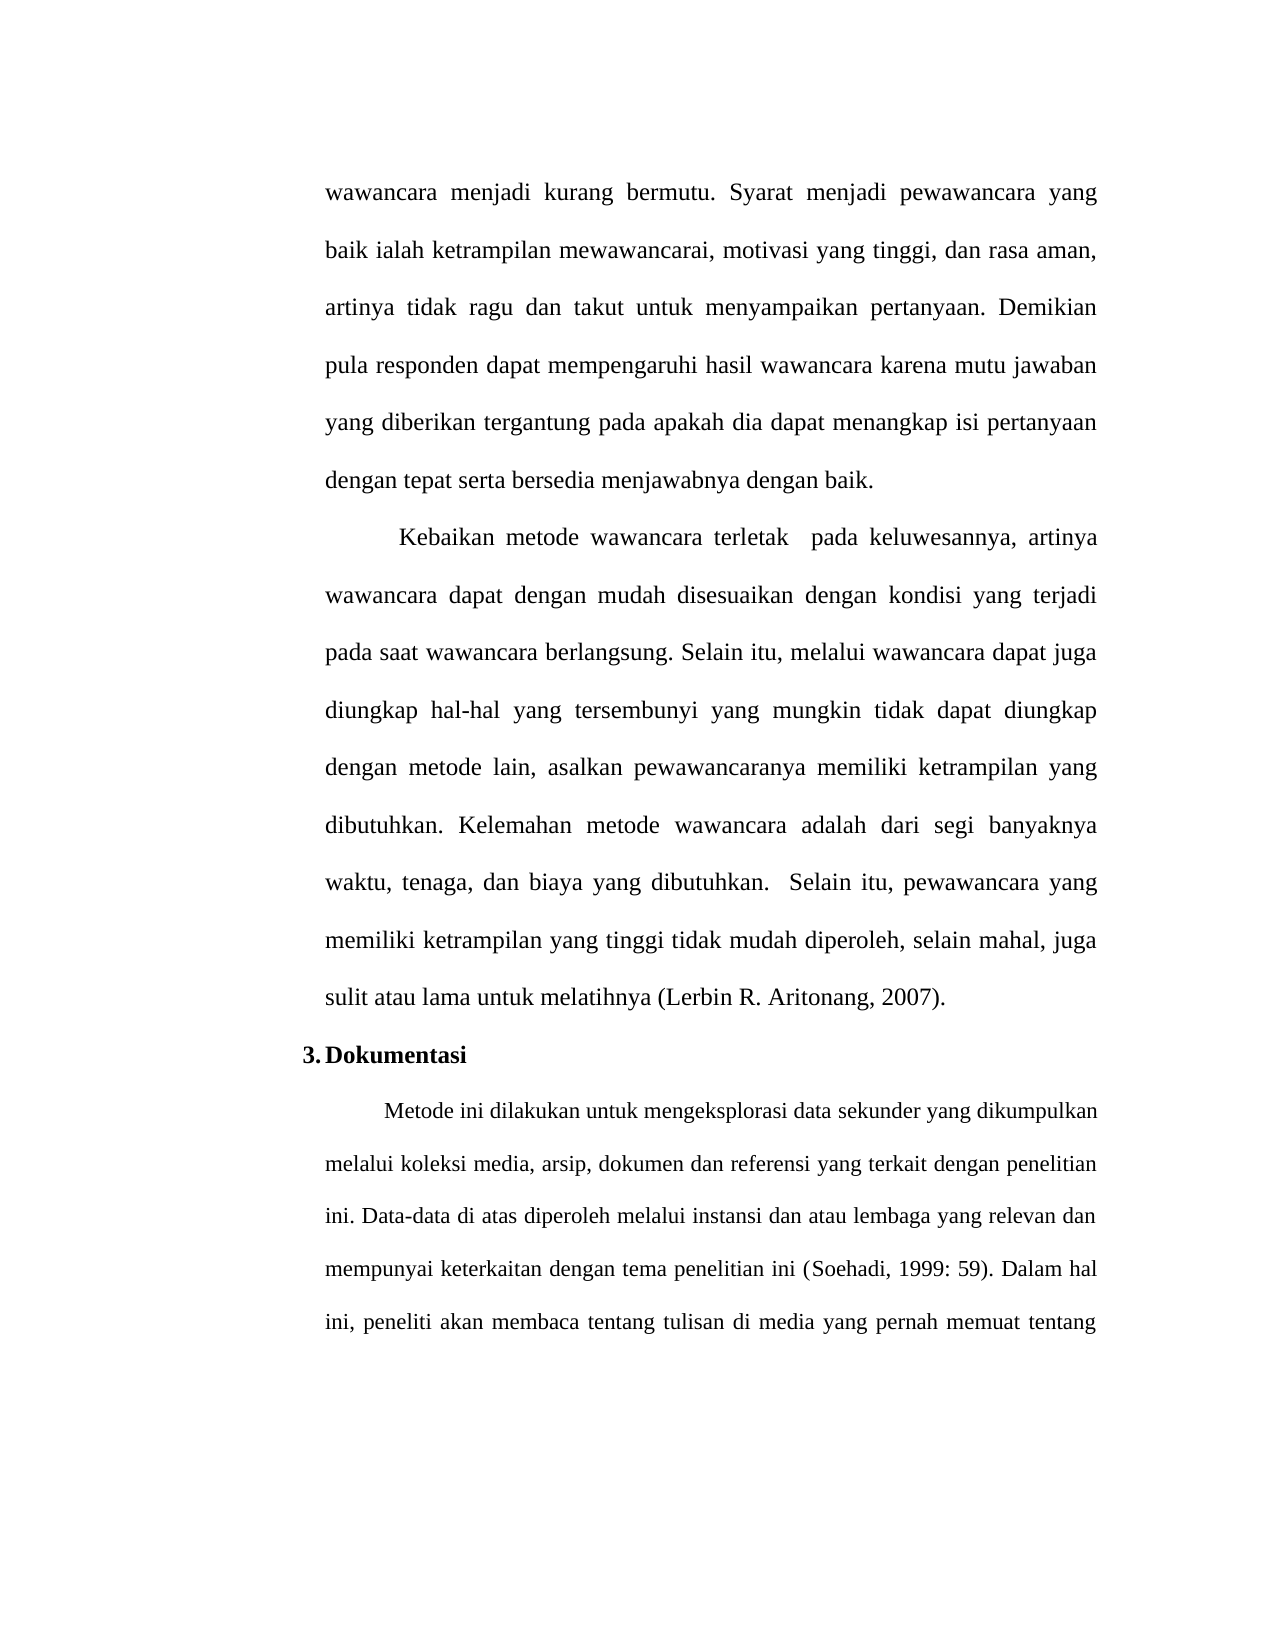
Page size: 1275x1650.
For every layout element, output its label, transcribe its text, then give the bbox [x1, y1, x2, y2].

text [325, 1097, 1098, 1334]
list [325, 177, 1098, 493]
list Kebaikan metode wawancara terletak pada keluwesannya, artinya wawancara dapat dengan mudah disesuaikan dengan kondisi yang terjadi pada saat wawancara berlangsung. Selain itu, melalui wawancara dapat juga diungkap hal-hal yang tersembunyi yang mungkin tidak dapat diungkap dengan metode lain, asalkan pewawancaranya memiliki ketrampilan yang dibutuhkan. Kelemahan metode wawancara adalah dari segi banyaknya waktu, tenaga, dan biaya yang dibutuhkan. Selain itu, pewawancara yang memiliki ketrampilan yang tinggi tidak mudah diperoleh, selain mahal, juga sulit atau lama untuk melatihnya (Lerbin R. Aritonang, 2007). [325, 522, 1098, 1011]
list Dokumentasi [302, 1040, 1098, 1068]
